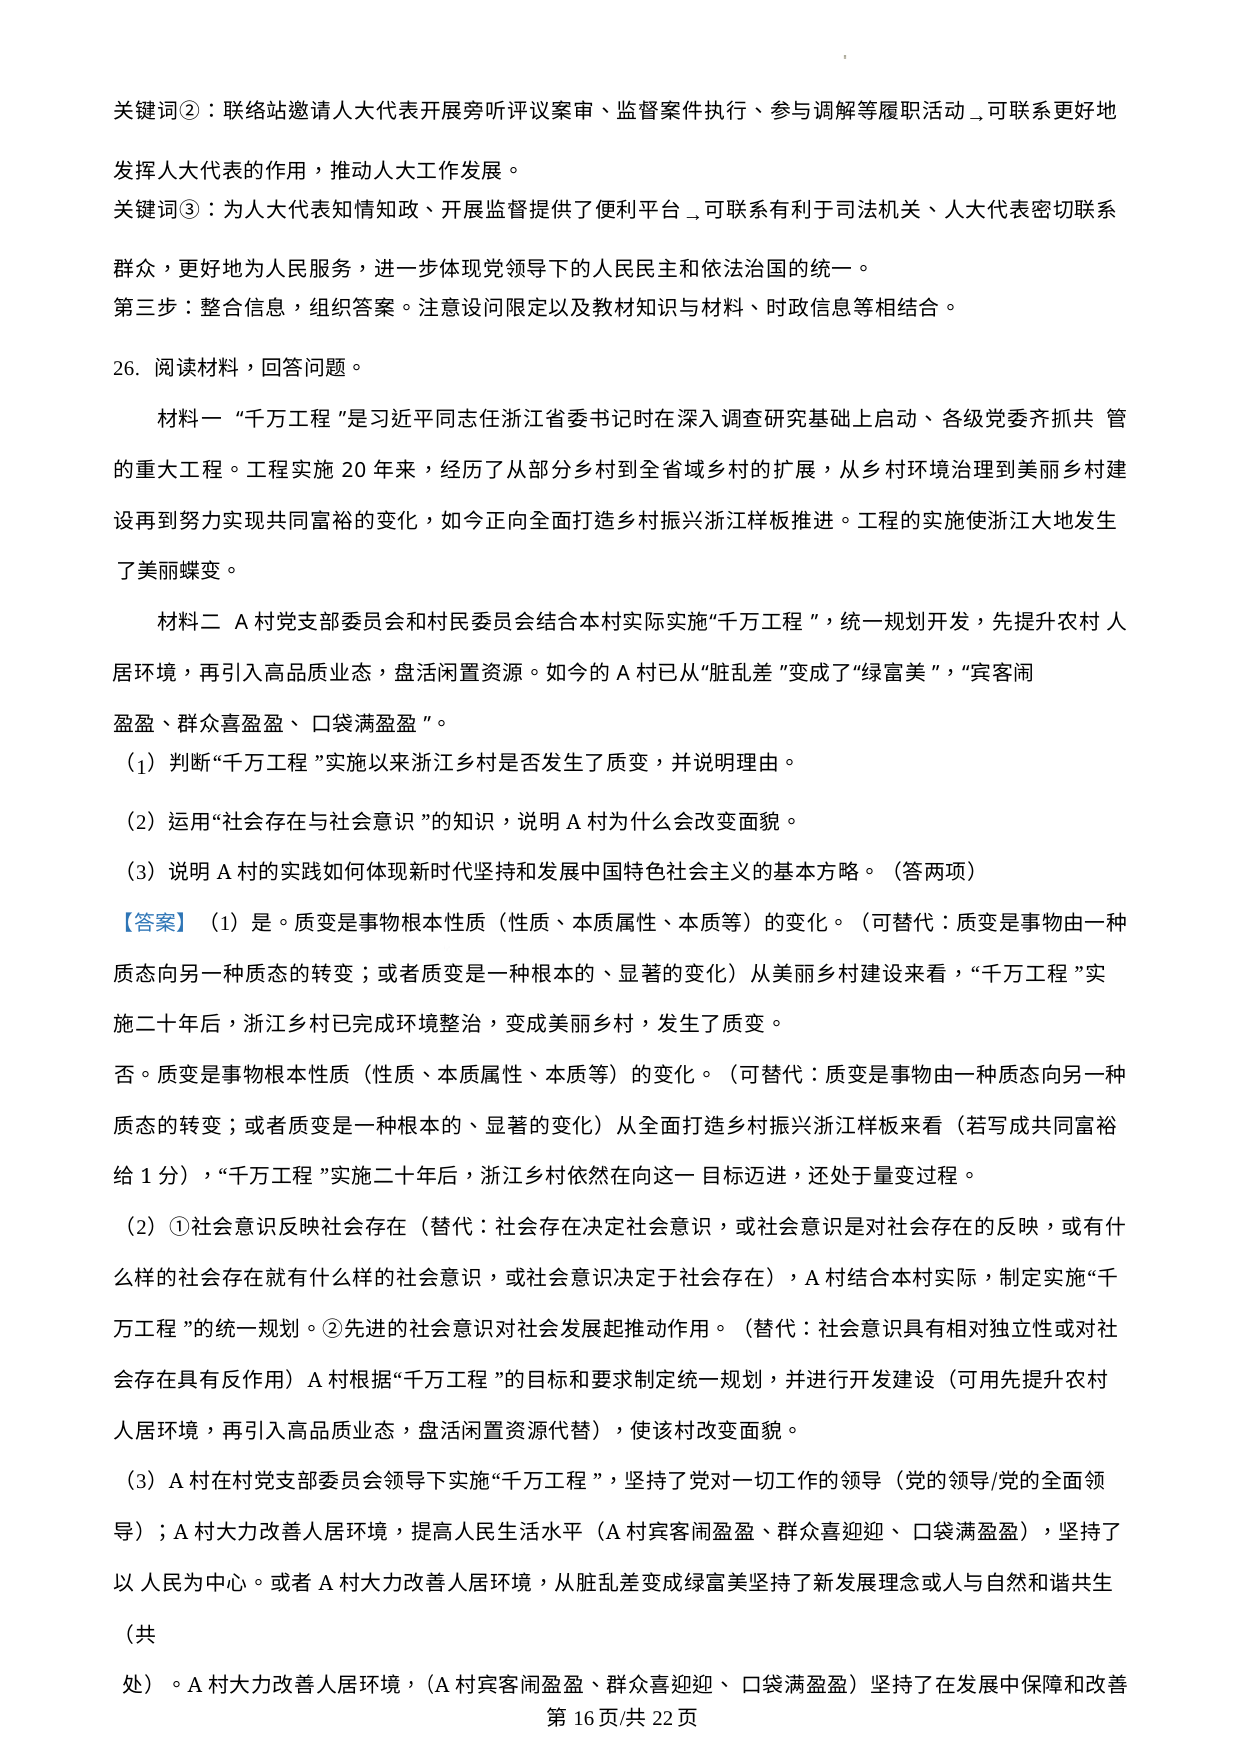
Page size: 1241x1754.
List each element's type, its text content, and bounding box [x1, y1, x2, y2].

text 第三步：整合信息，组织答案。注意设问限定以及教材知识与材料、时政信息等相结合。 [113, 305, 1128, 354]
text 人居环境，再引入高品质业态，盘活闲置资源代替），使该村改变面貌。 [113, 1417, 1128, 1443]
text 材料二 A 村党支部委员会和村民委员会结合本村实际实施“千万工程 ”，统一规划开发，先提升农村 人居环境，再引入高品质业态，盘活闲置资源。如今的 A 村已从“脏乱差 ”变成了“绿富美 ”，“宾客闹 [113, 607, 1128, 687]
text 了美丽蝶变。 [116, 557, 1128, 584]
text 关键词②：联络站邀请人大代表开展旁听评议案审、监督案件执行、参与调解等履职活动→可联系更好地 [113, 108, 1128, 157]
text 材料一 “千万工程 ”是习近平同志任浙江省委书记时在深入调查研究基础上启动、各级党委齐抓共 管的重大工程。工程实施 20 年来，经历了从部分乡村到全省域乡村的扩展，从乡村环境治理到美丽乡村建 设再到努力实现共同富裕的变化，如今正向全面打造乡村振兴浙江样板推进。工程的实施使浙江大地发生 [113, 404, 1128, 534]
text 施二十年后，浙江乡村已完成环境整治，变成美丽乡村，发生了质变。 [113, 1010, 1128, 1037]
text （1）判断“千万工程 ”实施以来浙江乡村是否发生了质变，并说明理由。 [114, 759, 1128, 808]
text 发挥人大代表的作用，推动人大工作发展。 [113, 157, 1128, 183]
text 盈盈、群众喜盈盈、 口袋满盈盈 ”。 [113, 709, 1128, 737]
text 【答案】（1）是。质变是事物根本性质（性质、本质属性、本质等）的变化。（可替代：质变是事物由一种 质态向另一种质态的转变；或者质变是一种根本的、显著的变化）从美丽乡村建设来看，“千万工程 ”实 [113, 908, 1128, 987]
text 给 1 分），“千万工程 ”实施二十年后，浙江乡村依然在向这一 目标迈进，还处于量变过程。 [113, 1162, 1128, 1189]
text （3）A 村在村党支部委员会领导下实施“千万工程 ”，坚持了党对一切工作的领导（党的领导/党的全面领 导）；A 村大力改善人居环境，提高人民生活水平（A 村宾客闹盈盈、群众喜迎迎、 口袋满盈盈），坚持了以 人民为中心。或者 A 村大力改善人居环境，从脏乱差变成绿富美坚持了新发展理念或人与自然和谐共生（共 [113, 1466, 1128, 1648]
text （3）说明 A 村的实践如何体现新时代坚持和发展中国特色社会主义的基本方略。（答两项） [114, 858, 1128, 884]
text 26. 阅读材料，回答问题。 [113, 354, 1128, 381]
text 群众，更好地为人民服务，进一步体现党领导下的人民民主和依法治国的统一。 [113, 255, 1128, 282]
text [113, 1671, 1128, 1698]
text 关键词③：为人大代表知情知政、开展监督提供了便利平台→可联系有利于司法机关、人大代表密切联系 [113, 206, 1128, 255]
text （2）①社会意识反映社会存在（替代：社会存在决定社会意识，或社会意识是对社会存在的反映，或有什 么样的社会存在就有什么样的社会意识，或社会意识决定于社会存在），A 村结合本村实际，制定实施“千 万工程 ”的统一规划。②先进的社会意识对社会发展起推动作用。（替代：社会意识具有相对独立性或对社 会存在具有反作用）A 村根据“千万工程 ”的目标和要求制定统一规划，并进行开发建设（可用先提升农村 [113, 1212, 1128, 1394]
text 否。质变是事物根本性质（性质、本质属性、本质等）的变化。（可替代：质变是事物由一种质态向另一种 质态的转变；或者质变是一种根本的、显著的变化）从全面打造乡村振兴浙江样板来看（若写成共同富裕 [113, 1060, 1127, 1139]
text （2）运用“社会存在与社会意识 ”的知识，说明 A 村为什么会改变面貌。 [114, 808, 1128, 835]
